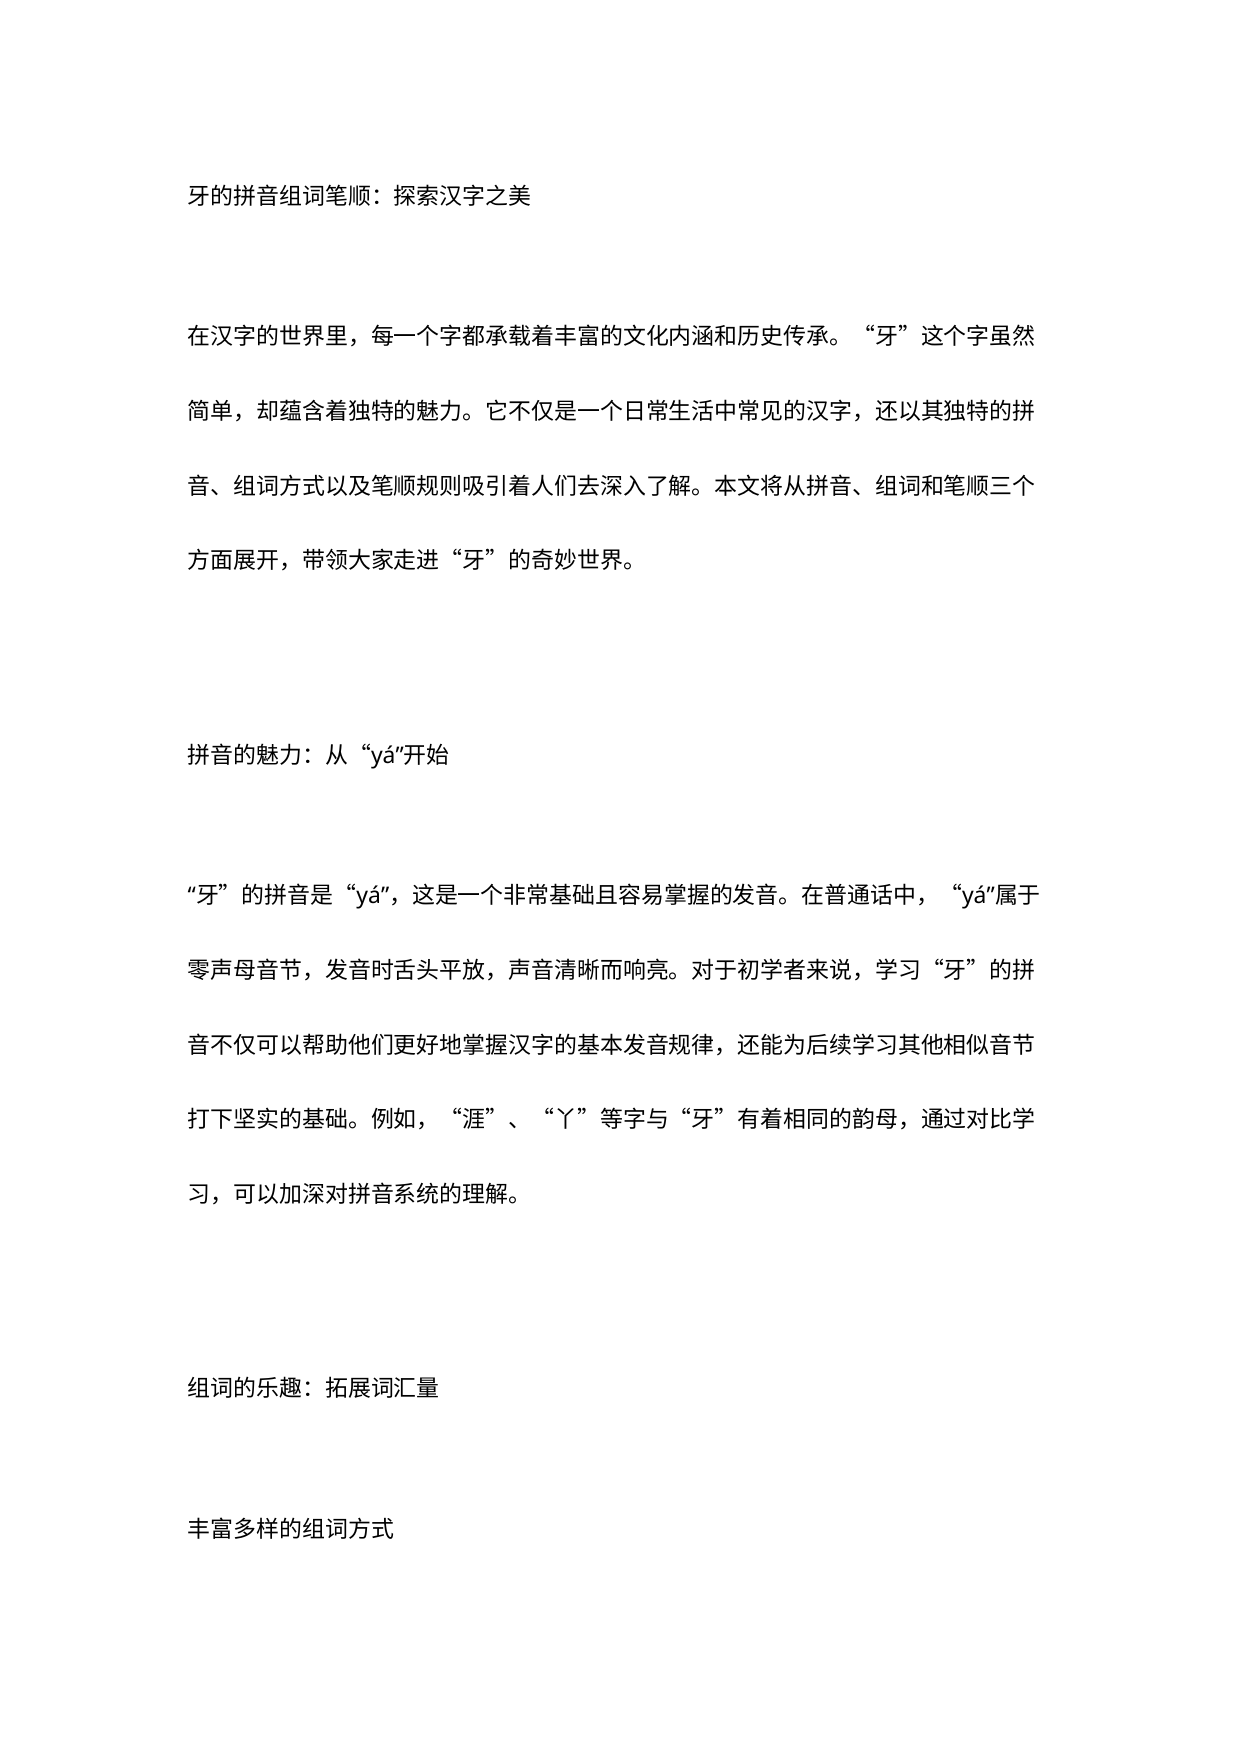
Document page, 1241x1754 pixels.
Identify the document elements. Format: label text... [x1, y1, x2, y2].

text 拼音的魅力：从“yá”开始 [187, 721, 1053, 786]
text 在汉字的世界里，每一个字都承载着丰富的文化内涵和历史传承。“牙”这个字虽然简单，却蕴含着独特的魅力。它不仅是一个日常生活中常见的汉字，还以其独特的拼音、组词方式以及笔顺规则吸引着人们去深入了解。本文将从拼音、组词和笔顺三个方面展开，带领大家走进“牙”的奇妙世界。 [187, 302, 1053, 591]
text 牙的拼音组词笔顺：探索汉字之美 [187, 162, 1053, 227]
text “牙”的拼音是“yá”，这是一个非常基础且容易掌握的发音。在普通话中，“yá”属于零声母音节，发音时舌头平放，声音清晰而响亮。对于初学者来说，学习“牙”的拼音不仅可以帮助他们更好地掌握汉字的基本发音规律，还能为后续学习其他相似音节打下坚实的基础。例如，“涯”、“丫”等字与“牙”有着相同的韵母，通过对比学习，可以加深对拼音系统的理解。 [187, 861, 1053, 1225]
text 组词的乐趣：拓展词汇量 [187, 1354, 1053, 1419]
text 丰富多样的组词方式 [187, 1495, 1053, 1560]
